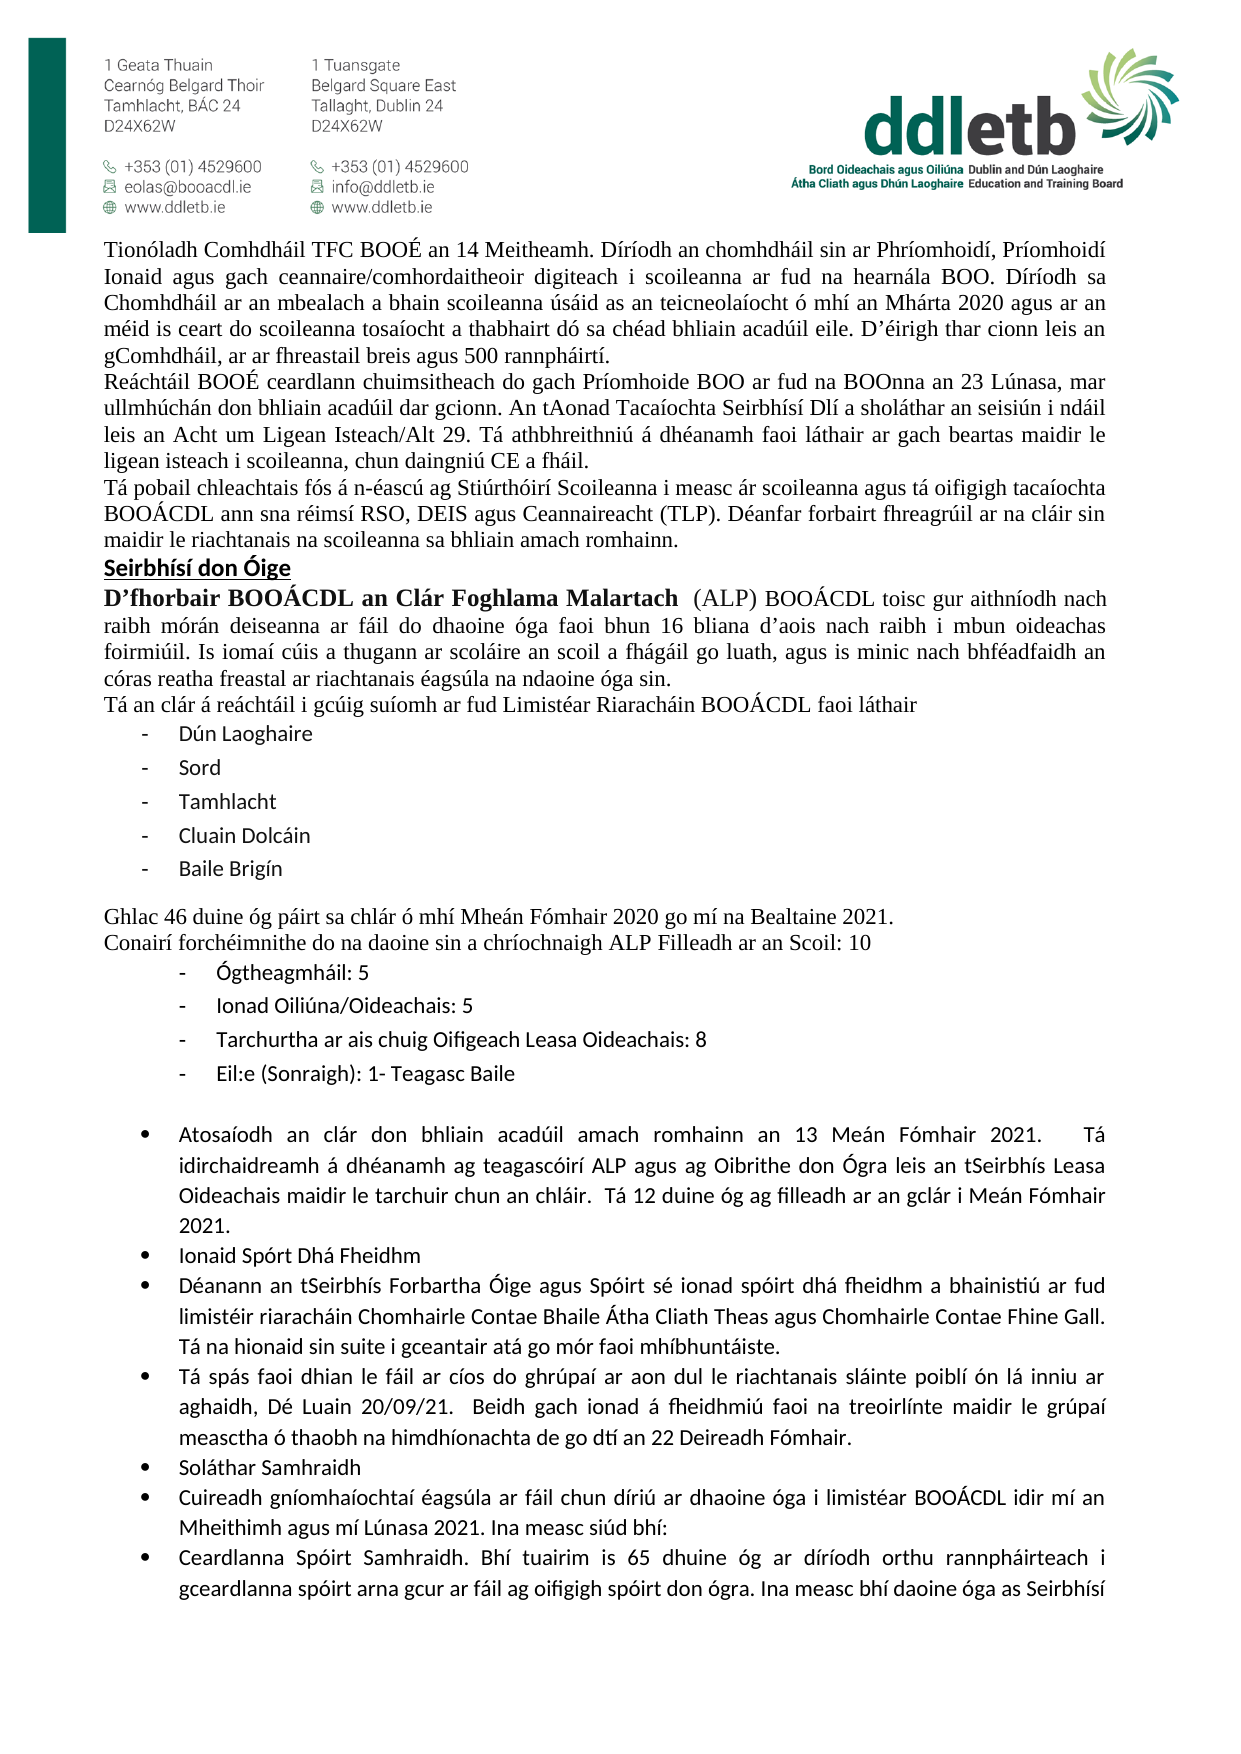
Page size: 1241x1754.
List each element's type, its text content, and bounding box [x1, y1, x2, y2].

list Tarchurtha ar ais chuig Oifigeach Leasa Oideachais: 8 [178, 1023, 1107, 1054]
list Déanann an tSeirbhís Forbartha Óige agus Spóirt sé ionad spóirt dhá fheidhm a bhainistiú ar fud limistéir riaracháin Chomhairle Contae Bhaile Átha Cliath Theas agus Chomhairle Contae Fhine Gall. Tá na hionaid sin suite i gceantair atá go mór faoi mhíbhuntáiste. [141, 1272, 1107, 1360]
picture [26, 35, 1180, 233]
text Ghlac 46 duine óg páirt sa chlár ó mhí Mheán Fómhair 2020 go mí na Bealtaine 2021. [103, 903, 1107, 929]
text Tá pobail chleachtais fós á n-éascú ag Stiúrthóirí Scoileanna i measc ár scoileanna agus tá oifigigh tacaíochta BOOÁCDL ann sna réimsí RSO, DEIS agus Ceannaireacht (TLP). Déanfar forbairt fhreagrúil ar na cláir sin maidir le riachtanais na scoileanna sa bhliain amach romhainn. [103, 473, 1107, 553]
list Baile Brigín [141, 852, 1107, 883]
text Seirbhísí don Óige [103, 553, 1107, 583]
list Ionaid Spórt Dhá Fheidhm [141, 1241, 1107, 1269]
list Atosaíodh an clár don bhliain acadúil amach romhainn an 13 Meán Fómhair 2021. Tá idirchaidreamh á dhéanamh ag teagascóirí ALP agus ag Oibrithe don Ógra leis an tSeirbhís Leasa Oideachais maidir le tarchuir chun an chláir. Tá 12 duine óg ag filleadh ar an gclár i Meán Fómhair 2021. [141, 1121, 1107, 1239]
text Reáchtáil BOOÉ ceardlann chuimsitheach do gach Príomhoide BOO ar fud na BOOnna an 23 Lúnasa, mar ullmhúchán don bhliain acadúil dar gcionn. An tAonad Tacaíochta Seirbhísí Dlí a sholáthar an seisiún i ndáil leis an Acht um Ligean Isteach/Alt 29. Tá athbhreithniú á dhéanamh faoi láthair ar gach beartas maidir le ligean isteach i scoileanna, chun daingniú CE a fháil. [103, 368, 1107, 473]
list Ionad Oiliúna/Oideachais: 5 [178, 989, 1107, 1020]
text Conairí forchéimnithe do na daoine sin a chríochnaigh ALP Filleadh ar an Scoil: 10 [103, 929, 1107, 955]
text Tá an clár á reáchtáil i gcúig suíomh ar fud Limistéar Riaracháin BOOÁCDL faoi láthair [103, 691, 1107, 717]
text D’fhorbair BOOÁCDL an Clár Foghlama Malartach (ALP) BOOÁCDL toisc gur aithníodh nach raibh mórán deiseanna ar fáil do dhaoine óga faoi bhun 16 bliana d’aois nach raibh i mbun oideachas foirmiúil. Is iomaí cúis a thugann ar scoláire an scoil a fhágáil go luath, agus is minic nach bhféadfaidh an córas reatha freastal ar riachtanais éagsúla na ndaoine óga sin. [103, 583, 1107, 691]
list Tá spás faoi dhian le fáil ar cíos do ghrúpaí ar aon dul le riachtanais sláinte poiblí ón lá inniu ar aghaidh, Dé Luain 20/09/21. Beidh gach ionad á fheidhmiú faoi na treoirlínte maidir le grúpaí measctha ó thaobh na himdhíonachta de go dtí an 22 Deireadh Fómhair. [141, 1362, 1107, 1451]
list Cluain Dolcáin [141, 818, 1107, 850]
list Dún Laoghaire [141, 717, 1107, 748]
list Soláthar Samhraidh [141, 1453, 1107, 1481]
list Sord [141, 751, 1107, 782]
text Tionóladh Comhdháil TFC BOOÉ an 14 Meitheamh. Díríodh an chomhdháil sin ar Phríomhoidí, Príomhoidí Ionaid agus gach ceannaire/comhordaitheoir digiteach i scoileanna ar fud na hearnála BOO. Díríodh sa Chomhdháil ar an mbealach a bhain scoileanna úsáid as an teicneolaíocht ó mhí an Mhárta 2020 agus ar an méid is ceart do scoileanna tosaíocht a thabhairt dó sa chéad bhliain acadúil eile. D’éirigh thar cionn leis an gComhdháil, ar ar fhreastail breis agus 500 rannpháirtí. [103, 236, 1107, 368]
list Ógtheagmháil: 5 [178, 955, 1107, 987]
list Cuireadh gníomhaíochtaí éagsúla ar fáil chun díriú ar dhaoine óga i limistéar BOOÁCDL idir mí an Mheithimh agus mí Lúnasa 2021. Ina measc siúd bhí: [141, 1483, 1107, 1541]
list Eil:e (Sonraigh): 1- Teagasc Baile [178, 1057, 1107, 1088]
list Tamhlacht [141, 785, 1107, 816]
